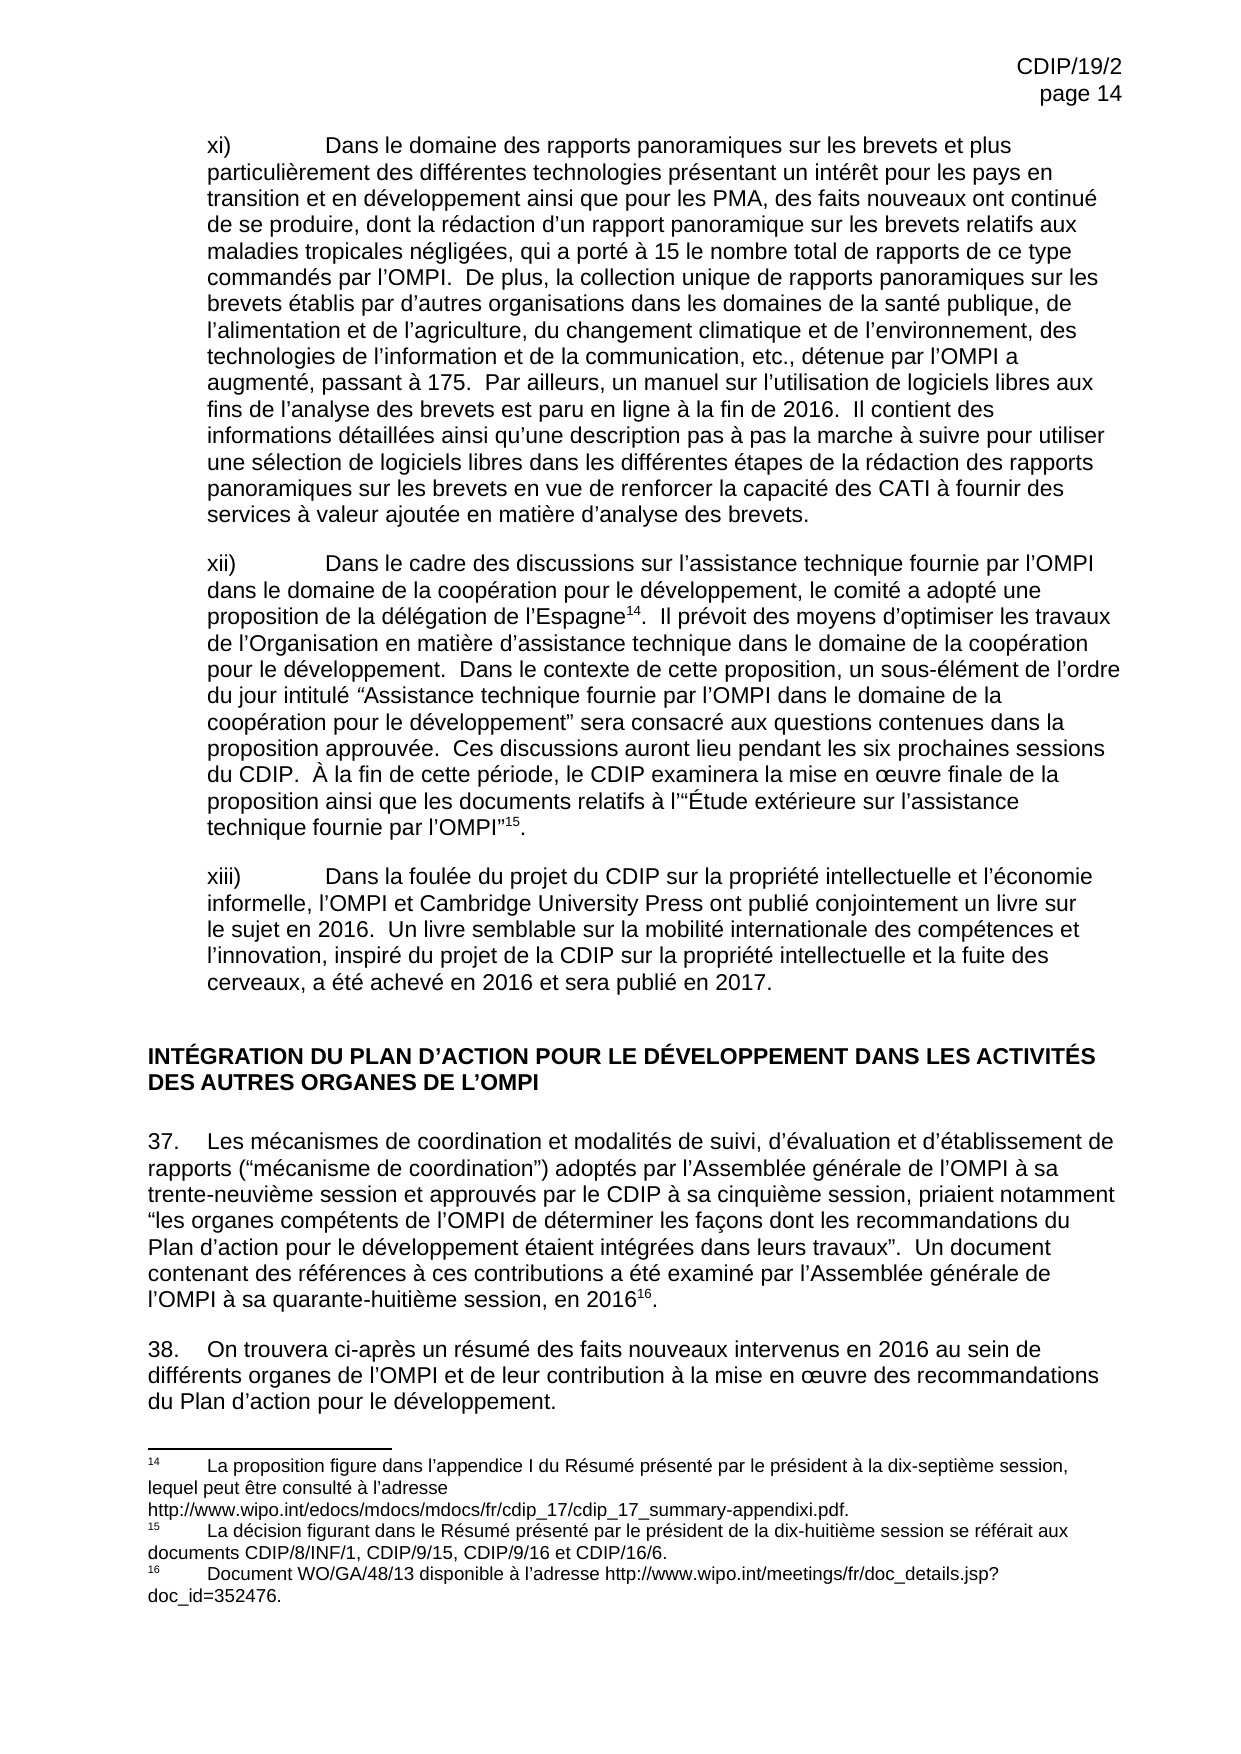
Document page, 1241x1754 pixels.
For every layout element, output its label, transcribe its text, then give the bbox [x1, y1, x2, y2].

list Dans le cadre des discussions sur l’assistance technique fournie par l’OMPI dans le domaine de la coopération pour le développement, le comité a adopté une proposition de la délégation de l’Espagne. Il prévoit des moyens d’optimiser les travaux de l’Organisation en matière d’assistance technique dans le domaine de la coopération pour le développement. Dans le contexte de cette proposition, un sous-élément de l’ordre du jour intitulé “Assistance technique fournie par l’OMPI dans le domaine de la coopération pour le développement” sera consacré aux questions contenues dans la proposition approuvée. Ces discussions auront lieu pendant les six prochaines sessions du CDIP. À la fin de cette période, le CDIP examinera la mise en œuvre finale de la proposition ainsi que les documents relatifs à l’“Étude extérieure sur l’assistance technique fournie par l’OMPI”. [207, 550, 1122, 840]
text On trouvera ci-après un résumé des faits nouveaux intervenus en 2016 au sein de différents organes de l’OMPI et de leur contribution à la mise en œuvre des recommandations du Plan d’action pour le développement. [148, 1336, 1122, 1415]
text Les mécanismes de coordination et modalités de suivi, d’évaluation et d’établissement de rapports (“mécanisme de coordination”) adoptés par l’Assemblée générale de l’OMPI à sa trente-neuvième session et approuvés par le CDIP à sa cinquième session, priaient notamment “les organes compétents de l’OMPI de déterminer les façons dont les recommandations du Plan d’action pour le développement étaient intégrées dans leurs travaux”. Un document contenant des références à ces contributions a été examiné par l’Assemblée générale de l’OMPI à sa quarante-huitième session, en 2016. [148, 1128, 1122, 1313]
subtitle Intégration du Plan d’action pour le développement dans les activités des autres organes de l’OMPI [148, 1043, 1122, 1096]
list Dans le domaine des rapports panoramiques sur les brevets et plus particulièrement des différentes technologies présentant un intérêt pour les pays en transition et en développement ainsi que pour les PMA, des faits nouveaux ont continué de se produire, dont la rédaction d’un rapport panoramique sur les brevets relatifs aux maladies tropicales négligées, qui a porté à 15 le nombre total de rapports de ce type commandés par l’OMPI. De plus, la collection unique de rapports panoramiques sur les brevets établis par d’autres organisations dans les domaines de la santé publique, de l’alimentation et de l’agriculture, du changement climatique et de l’environnement, des technologies de l’information et de la communication, etc., détenue par l’OMPI a augmenté, passant à 175. Par ailleurs, un manuel sur l’utilisation de logiciels libres aux fins de l’analyse des brevets est paru en ligne à la fin de 2016. Il contient des informations détaillées ainsi qu’une description pas à pas la marche à suivre pour utiliser une sélection de logiciels libres dans les différentes étapes de la rédaction des rapports panoramiques sur les brevets en vue de renforcer la capacité des CATI à fournir des services à valeur ajoutée en matière d’analyse des brevets. [207, 132, 1122, 527]
list Dans la foulée du projet du CDIP sur la propriété intellectuelle et l’économie informelle, l’OMPI et Cambridge University Press ont publié conjointement un livre sur le sujet en 2016. Un livre semblable sur la mobilité internationale des compétences et l’innovation, inspiré du projet de la CDIP sur la propriété intellectuelle et la fuite des cerveaux, a été achevé en 2016 et sera publié en 2017. [207, 863, 1122, 995]
